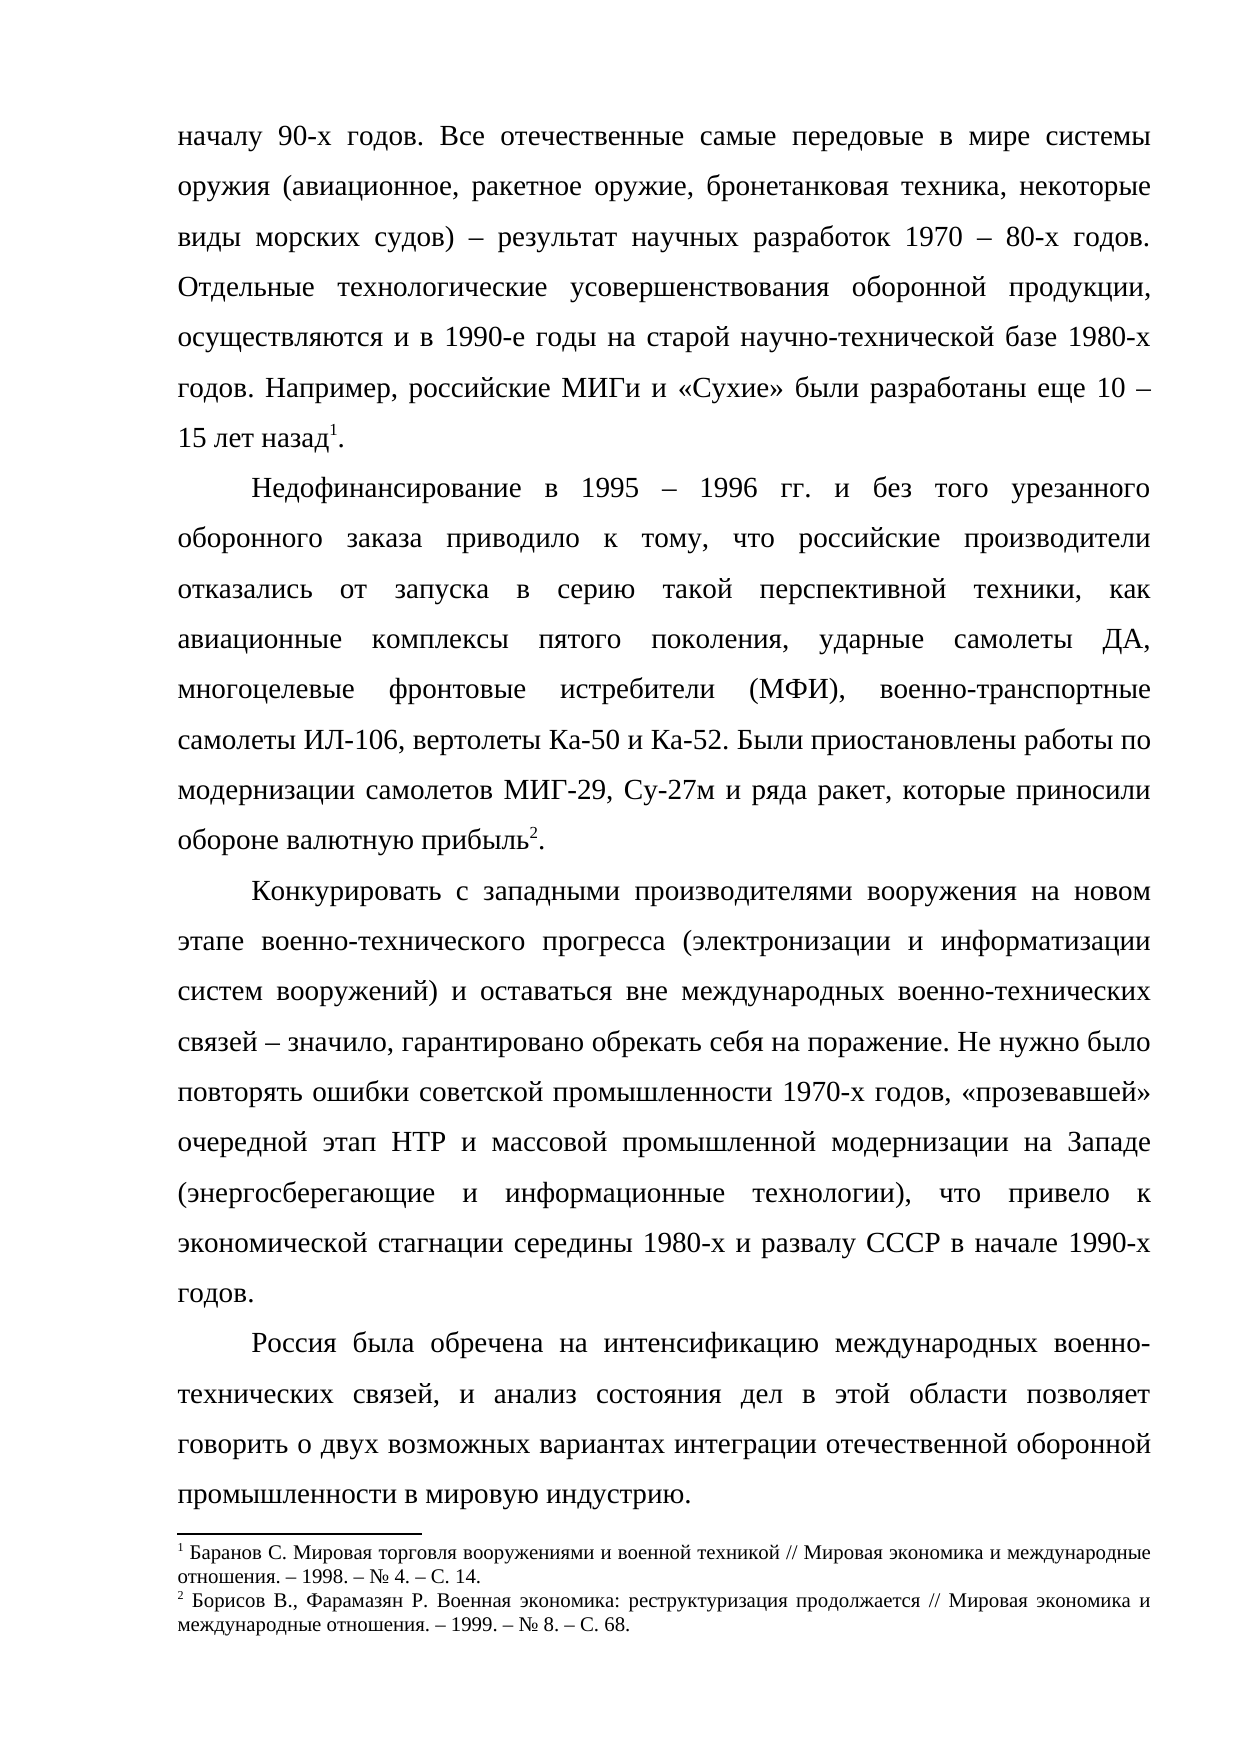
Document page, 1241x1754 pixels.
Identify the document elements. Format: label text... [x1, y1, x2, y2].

text Недофинансирование в 1995 – 1996 гг. и без того урезанного оборонного заказа приводило к тому, что российские производители отказались от запуска в серию такой перспективной техники, как авиационные комплексы пятого поколения, ударные самолеты ДА, многоцелевые фронтовые истребители (МФИ), военно-транспортные самолеты ИЛ-106, вертолеты Ка-50 и Ка-52. Были приостановлены работы по модернизации самолетов МИГ-29, Су-27м и ряда ракет, которые приносили обороне валютную прибыль. [177, 470, 1152, 856]
text Конкурировать с западными производителями вооружения на новом этапе военно-технического прогресса (электронизации и информатизации систем вооружений) и оставаться вне международных военно-технических связей – значило, гарантировано обрекать себя на поражение. Не нужно было повторять ошибки советской промышленности 1970-х годов, «прозевавшей» очередной этап НТР и массовой промышленной модернизации на Западе (энергосберегающие и информационные технологии), что привело к экономической стагнации середины 1980-х и развалу СССР в начале 1990-х годов. [177, 873, 1152, 1309]
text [177, 118, 1152, 453]
text Россия была обречена на интенсификацию международных военно-технических связей, и анализ состояния дел в этой области позволяет говорить о двух возможных вариантах интеграции отечественной оборонной промышленности в мировую индустрию. [177, 1326, 1152, 1510]
